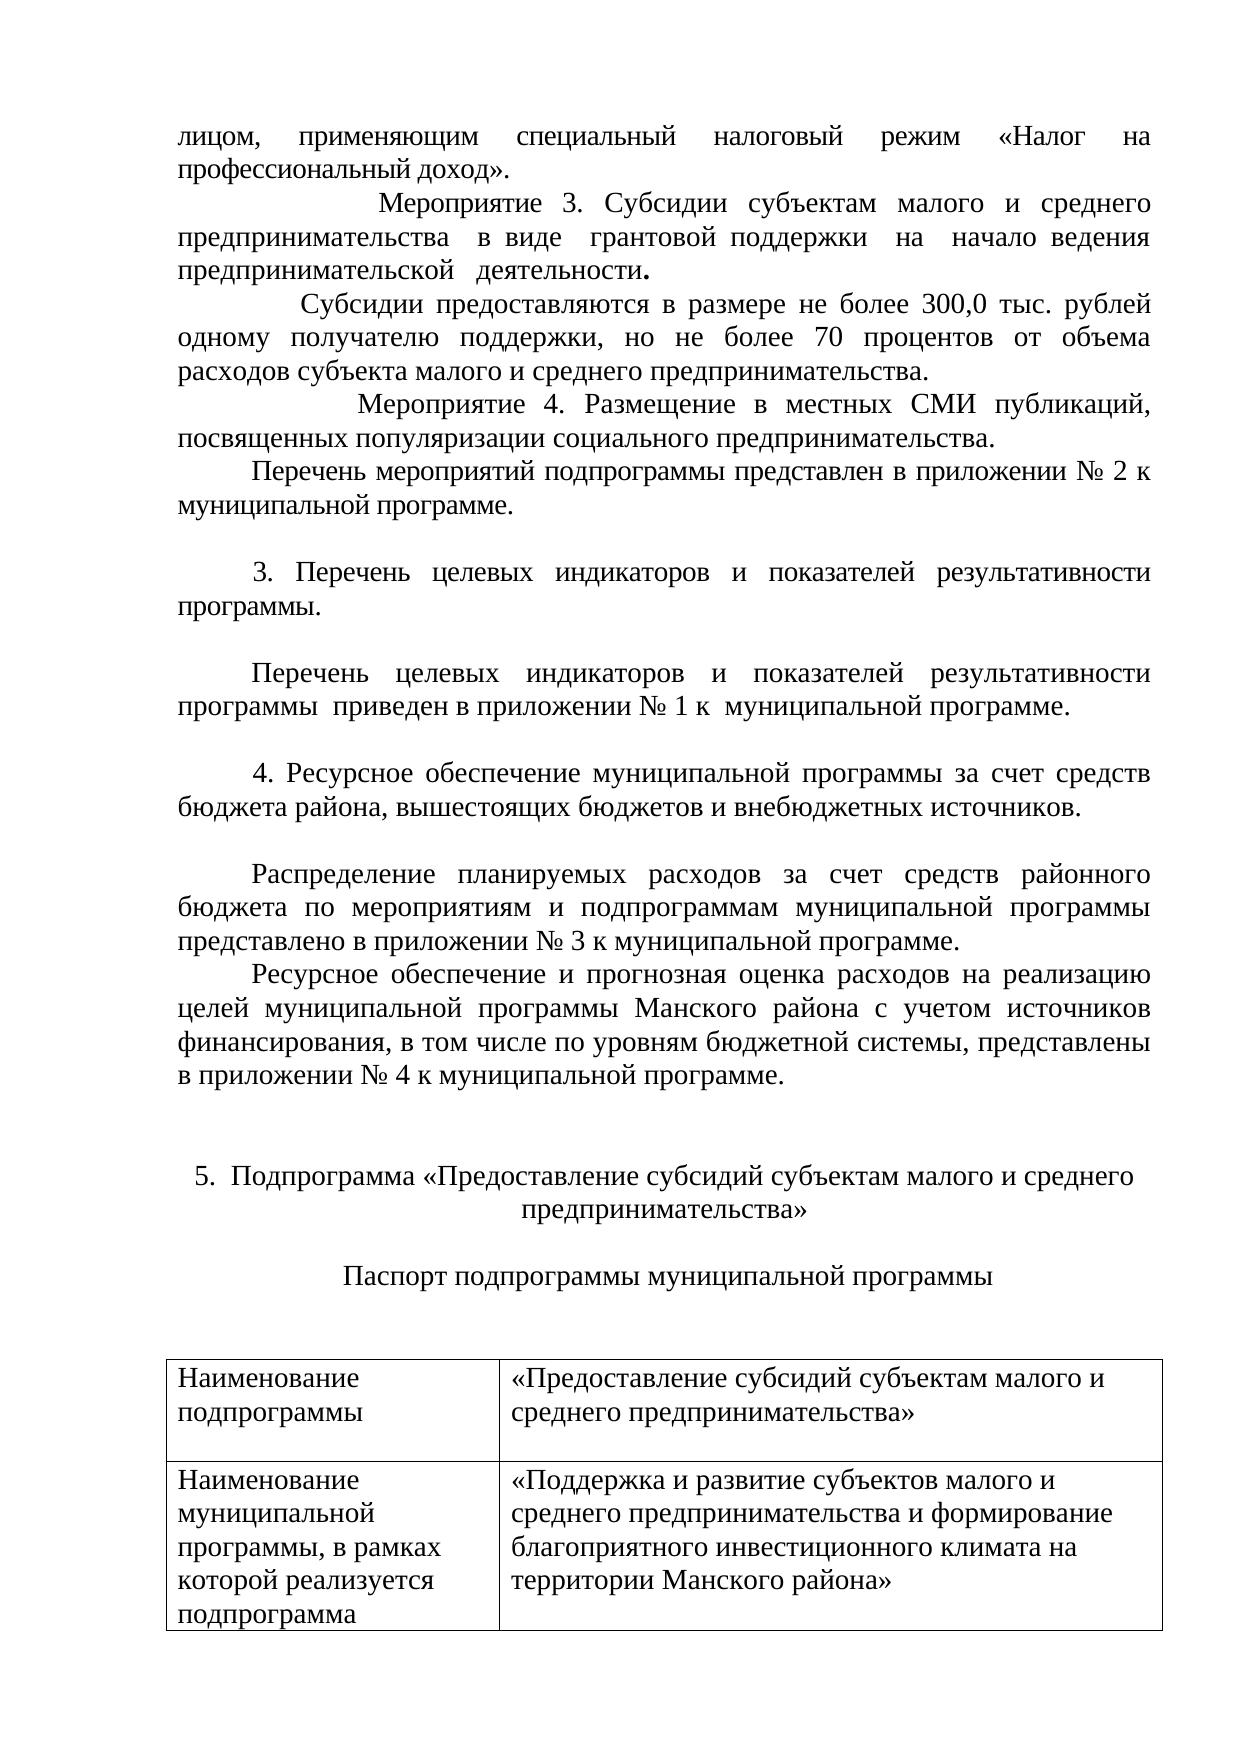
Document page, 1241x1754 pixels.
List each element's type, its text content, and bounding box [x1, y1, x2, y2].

text Перечень целевых индикаторов и показателей результативности программы приведен в приложении № 1 к муниципальной программе. [177, 655, 1152, 722]
text Перечень мероприятий подпрограммы представлен в приложении № 2 к муниципальной программе. [177, 453, 1152, 521]
text 3. Перечень целевых индикаторов и показателей результативности программы. [177, 554, 1152, 621]
table_cell Наименование муниципальной программы, в рамках которой реализуется подпрограмма [167, 1462, 499, 1629]
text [177, 118, 1152, 185]
text Мероприятие 3. Субсидии субъектам малого и среднего предпринимательства в виде грантовой поддержки на начало ведения предпринимательской деятельности. [177, 185, 1152, 286]
table_cell «Поддержка и развитие субъектов малого и среднего предпринимательства и формирование благоприятного инвестиционного климата на территории Манского района» [500, 1462, 1162, 1629]
table_header Наименование подпрограммы [167, 1360, 499, 1461]
text Паспорт подпрограммы муниципальной программы [177, 1258, 1152, 1292]
text Мероприятие 4. Размещение в местных СМИ публикаций, посвященных популяризации социального предпринимательства. [177, 386, 1152, 453]
text Субсидии предоставляются в размере не более 300,0 тыс. рублей одному получателю поддержки, но не более 70 процентов от объема расходов субъекта малого и среднего предпринимательства. [177, 286, 1152, 386]
text Ресурсное обеспечение и прогнозная оценка расходов на реализацию целей муниципальной программы Манского района с учетом источников финансирования, в том числе по уровням бюджетной системы, представлены в приложении № 4 к муниципальной программе. [177, 957, 1152, 1091]
text 5. Подпрограмма «Предоставление субсидий субъектам малого и среднего предпринимательства» [177, 1158, 1152, 1225]
text Распределение планируемых расходов за счет средств районного бюджета по мероприятиям и подпрограммам муниципальной программы представлено в приложении № 3 к муниципальной программе. [177, 856, 1152, 957]
text 4. Ресурсное обеспечение муниципальной программы за счет средств бюджета района, вышестоящих бюджетов и внебюджетных источников. [177, 755, 1152, 822]
table_header «Предоставление субсидий субъектам малого и среднего предпринимательства» [500, 1360, 1162, 1461]
